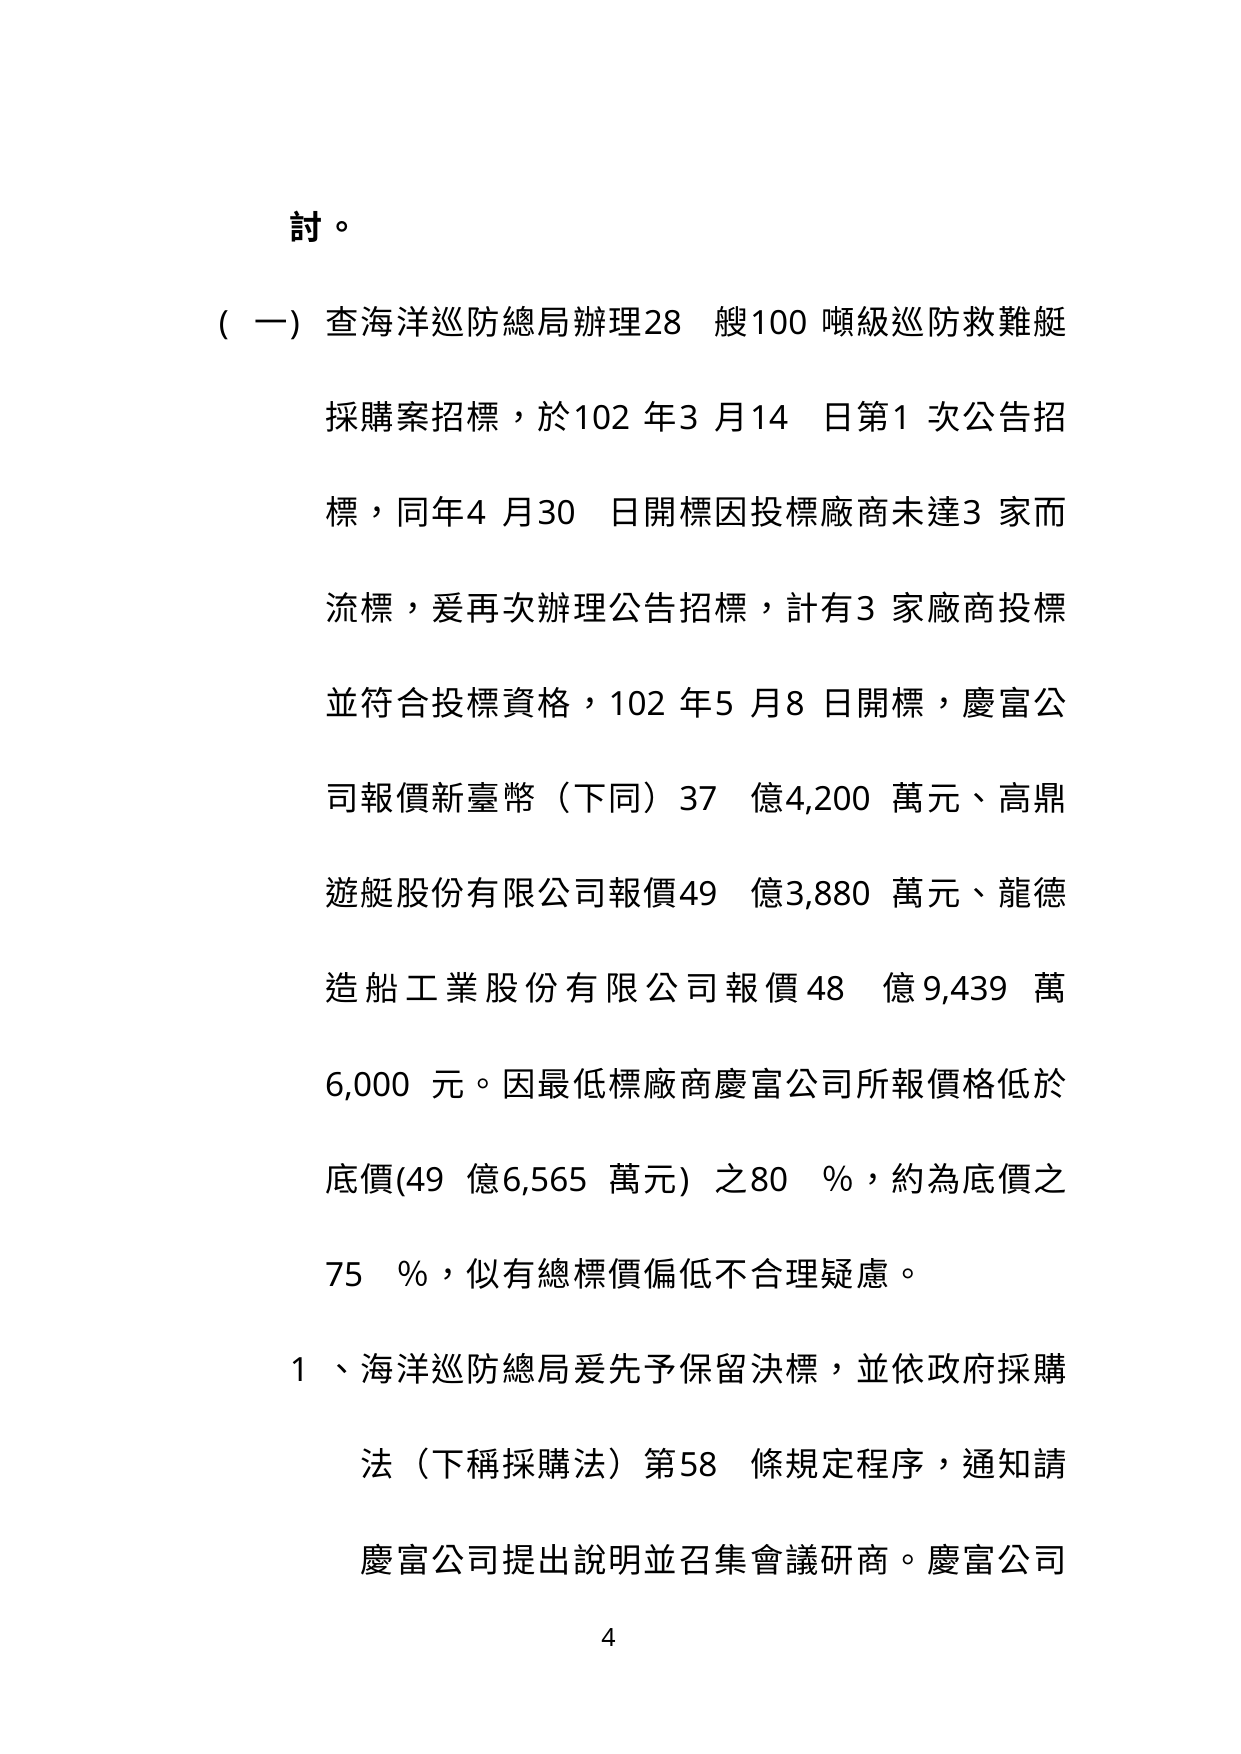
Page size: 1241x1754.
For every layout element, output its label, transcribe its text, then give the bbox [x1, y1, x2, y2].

subtitle 查海洋巡防總局辦理28艘100噸級巡防救難艇採購案招標，於102年3月14日第1次公告招標，同年4月30日開標因投標廠商未達3家而流標，爰再次辦理公告招標，計有3家廠商投標並符合投標資格，102年5月8日開標，慶富公司報價新臺幣（下同）37億4,200萬元、高鼎遊艇股份有限公司報價49億3,880萬元、龍德造船工業股份有限公司報價48億9,439萬6,000元。因最低標廠商慶富公司所報價格低於底價(49億6,565萬元)之80％，約為底價之75％，似有總標價偏低不合理疑慮。 [219, 272, 1069, 1320]
subtitle 海洋巡防總局爰先予保留決標，並依政府採購法（下稱採購法）第58條規定程序，通知請慶富公司提出說明並召集會議研商。慶富公司於102年5月13日提出書面說明，其內容略以： [272, 1320, 1069, 1605]
